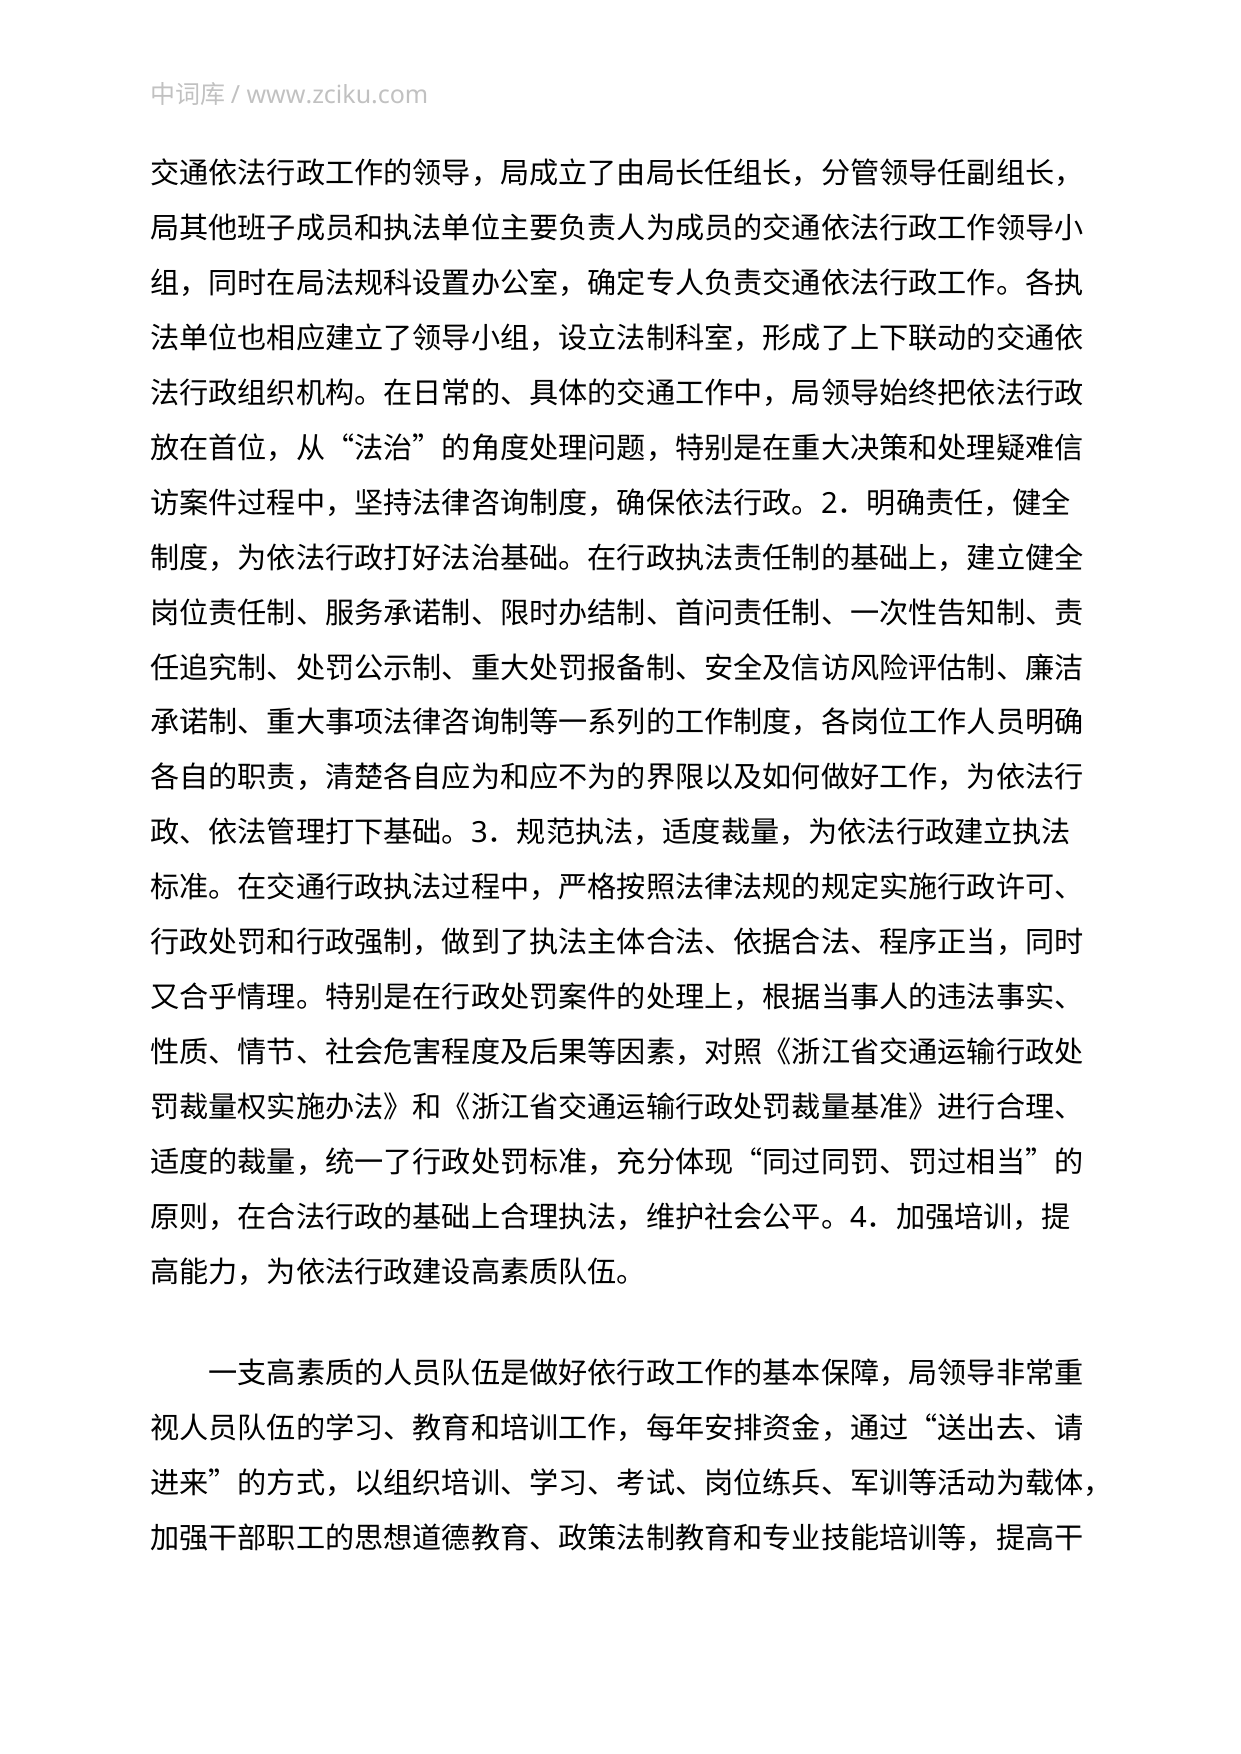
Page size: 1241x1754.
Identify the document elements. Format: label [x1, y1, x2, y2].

text [150, 150, 1090, 1291]
text [150, 1350, 1090, 1557]
